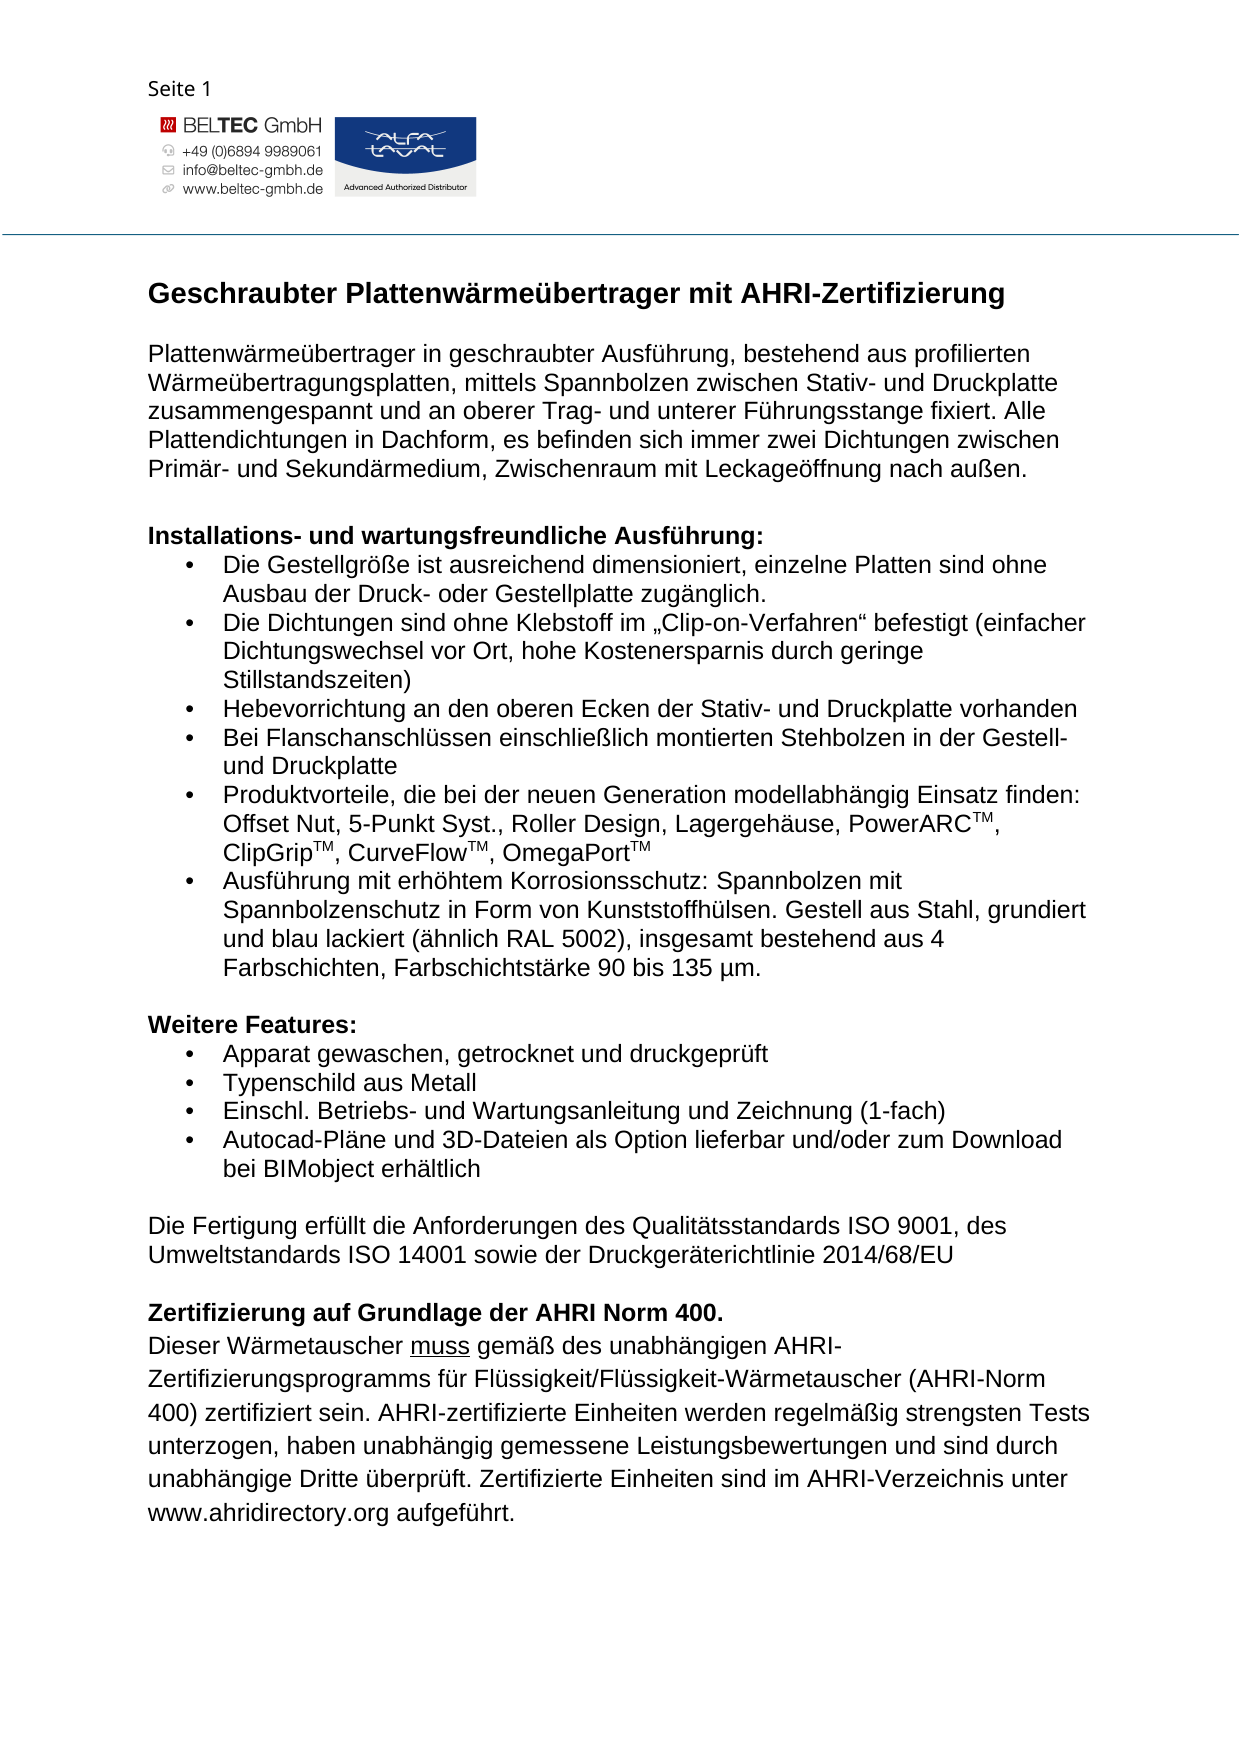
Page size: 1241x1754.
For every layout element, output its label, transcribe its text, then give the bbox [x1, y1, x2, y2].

text Zertifizierung auf Grundlage der AHRI Norm 400. [148, 1297, 1093, 1326]
list Hebevorrichtung an den oberen Ecken der Stativ- und Druckplatte vorhanden [185, 694, 1093, 722]
list Autocad-Pläne und 3D-Dateien als Option lieferbar und/oder zum Download bei BIMobject erhältlich [185, 1125, 1093, 1182]
text Dieser Wärmetauscher muss gemäß des unabhängigen AHRI-Zertifizierungsprogramms für Flüssigkeit/Flüssigkeit-Wärmetauscher (AHRI-Norm 400) zertifiziert sein. AHRI-zertifizierte Einheiten werden regelmäßig strengsten Tests unterzogen, haben unabhängig gemessene Leistungsbewertungen und sind durch unabhängige Dritte überprüft. Zertifizierte Einheiten sind im AHRI-Verzeichnis unter www.ahridirectory.org aufgeführt. [148, 1326, 1093, 1526]
list Einschl. Betriebs- und Wartungsanleitung und Zeichnung (1-fach) [185, 1096, 1093, 1125]
text Die Fertigung erfüllt die Anforderungen des Qualitätsstandards ISO 9001, des Umweltstandards ISO 14001 sowie der Druckgeräterichtlinie 2014/68/EU [148, 1211, 1093, 1269]
list Apparat gewaschen, getrocknet und druckgeprüft [185, 1039, 1093, 1067]
text Plattenwärmeübertrager in geschraubter Ausführung, bestehend aus profilierten Wärmeübertragungsplatten, mittels Spannbolzen zwischen Stativ- und Druckplatte zusammengespannt und an oberer Trag- und unterer Führungsstange fixiert. Alle Plattendichtungen in Dachform, es befinden sich immer zwei Dichtungen zwischen Primär- und Sekundärmedium, Zwischenraum mit Leckageöffnung nach außen. [148, 339, 1093, 517]
list Bei Flanschanschlüssen einschließlich montierten Stehbolzen in der Gestell- und Druckplatte [185, 722, 1093, 780]
list Produktvorteile, die bei der neuen Generation modellabhängig Einsatz finden: Offset Nut, 5-Punkt Syst., Roller Design, Lagergehäuse, PowerARCTM, ClipGripTM, CurveFlowTM, OmegaPortTM [185, 780, 1093, 866]
picture [147, 102, 490, 209]
list Die Dichtungen sind ohne Klebstoff im „Clip-on-Verfahren“ befestigt (einfacher Dichtungswechsel vor Ort, hohe Kostenersparnis durch geringe Stillstandszeiten) [185, 607, 1093, 694]
list Ausführung mit erhöhtem Korrosionsschutz: Spannbolzen mit Spannbolzenschutz in Form von Kunststoffhülsen. Gestell aus Stahl, grundiert und blau lackiert (ähnlich RAL 5002), insgesamt bestehend aus 4 Farbschichten, Farbschichtstärke 90 bis 135 µm. [185, 866, 1093, 981]
list Die Gestellgröße ist ausreichend dimensioniert, einzelne Platten sind ohne Ausbau der Druck- oder Gestellplatte zugänglich. [185, 550, 1093, 607]
text Weitere Features: [148, 1010, 1093, 1039]
text Installations- und wartungsfreundliche Ausführung: [148, 517, 1093, 550]
text Geschraubter Plattenwärmeübertrager mit AHRI-Zertifizierung [148, 277, 1093, 310]
list Typenschild aus Metall [185, 1067, 1093, 1096]
